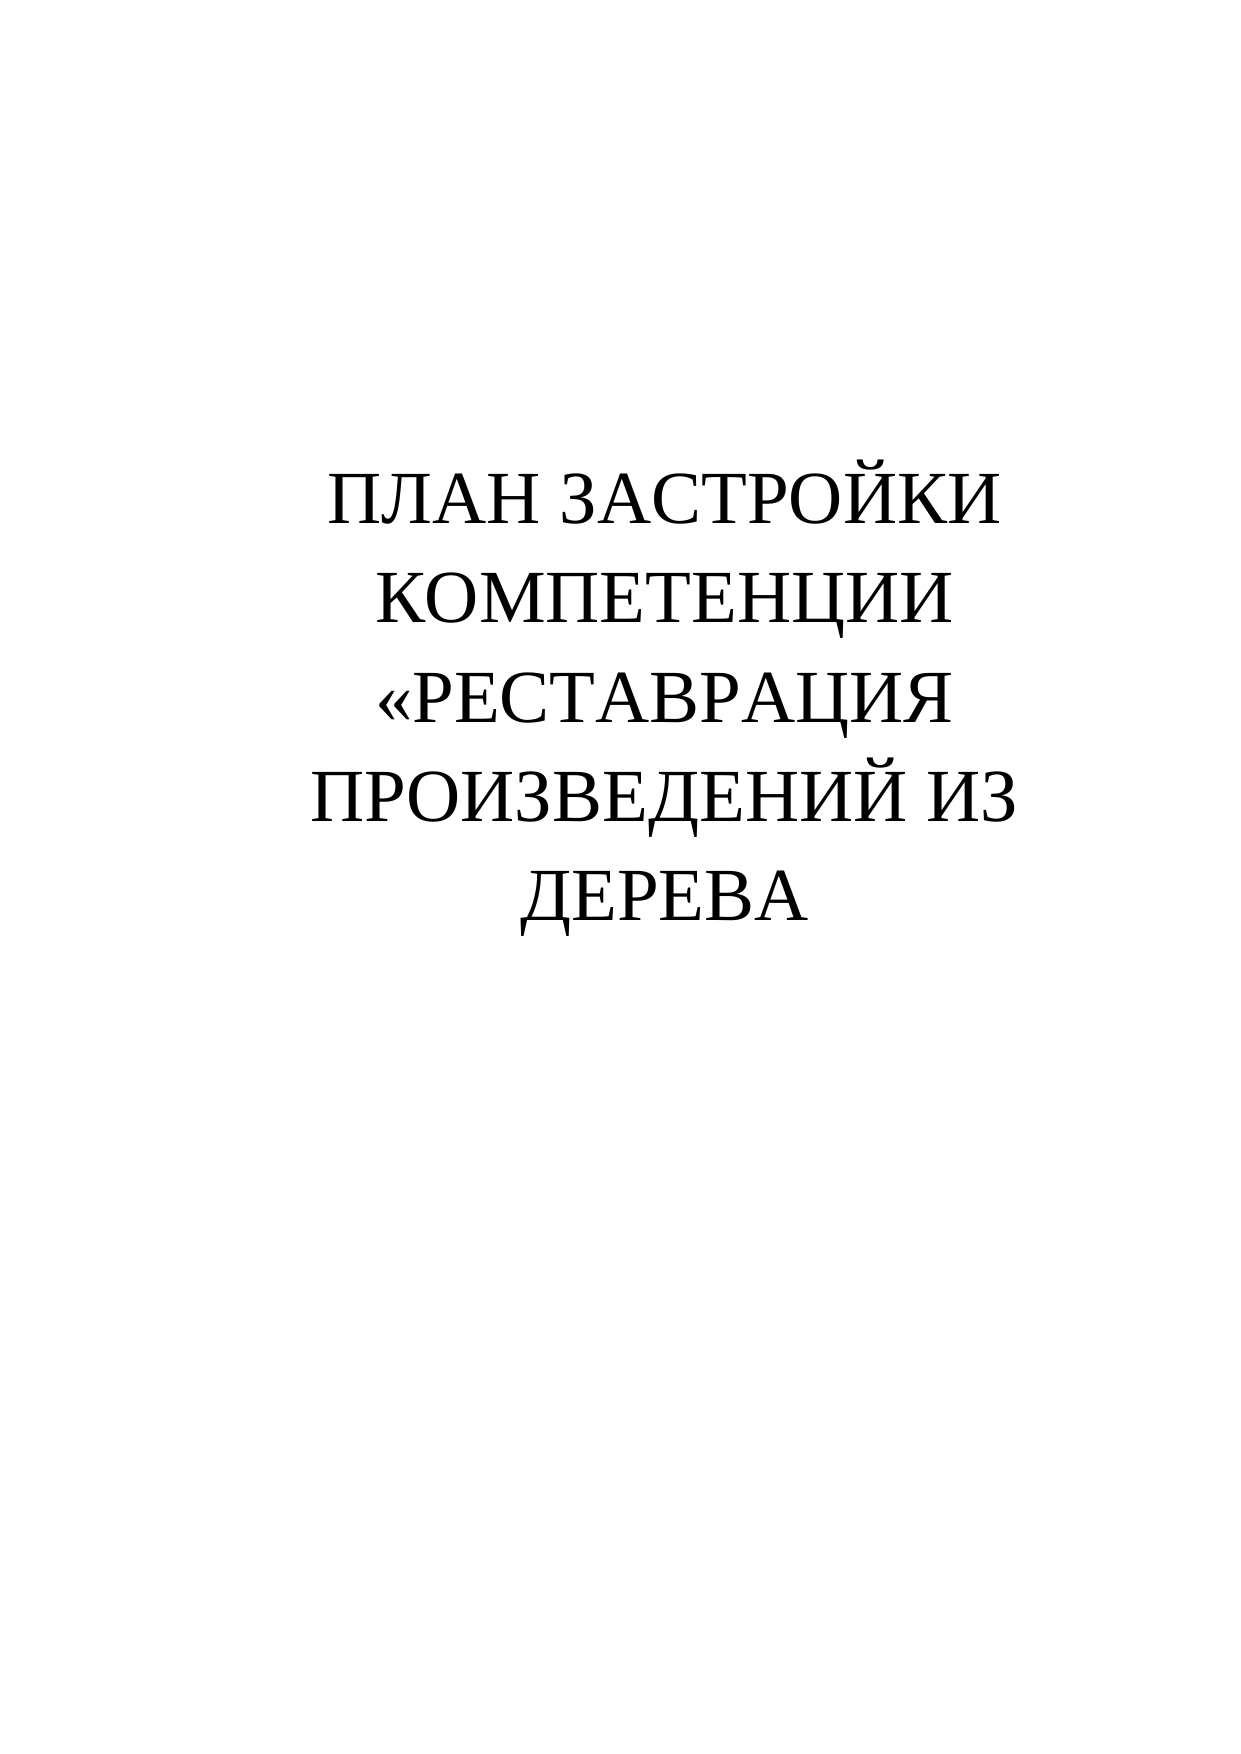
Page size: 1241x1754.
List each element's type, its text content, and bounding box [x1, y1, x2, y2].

text КОМПЕТЕНЦИИ «РЕСТАВРАЦИЯ ПРОИЗВЕДЕНИЙ ИЗ ДЕРЕВА [177, 553, 1152, 936]
text ПЛАН ЗАСТРОЙКИ [177, 453, 1152, 540]
